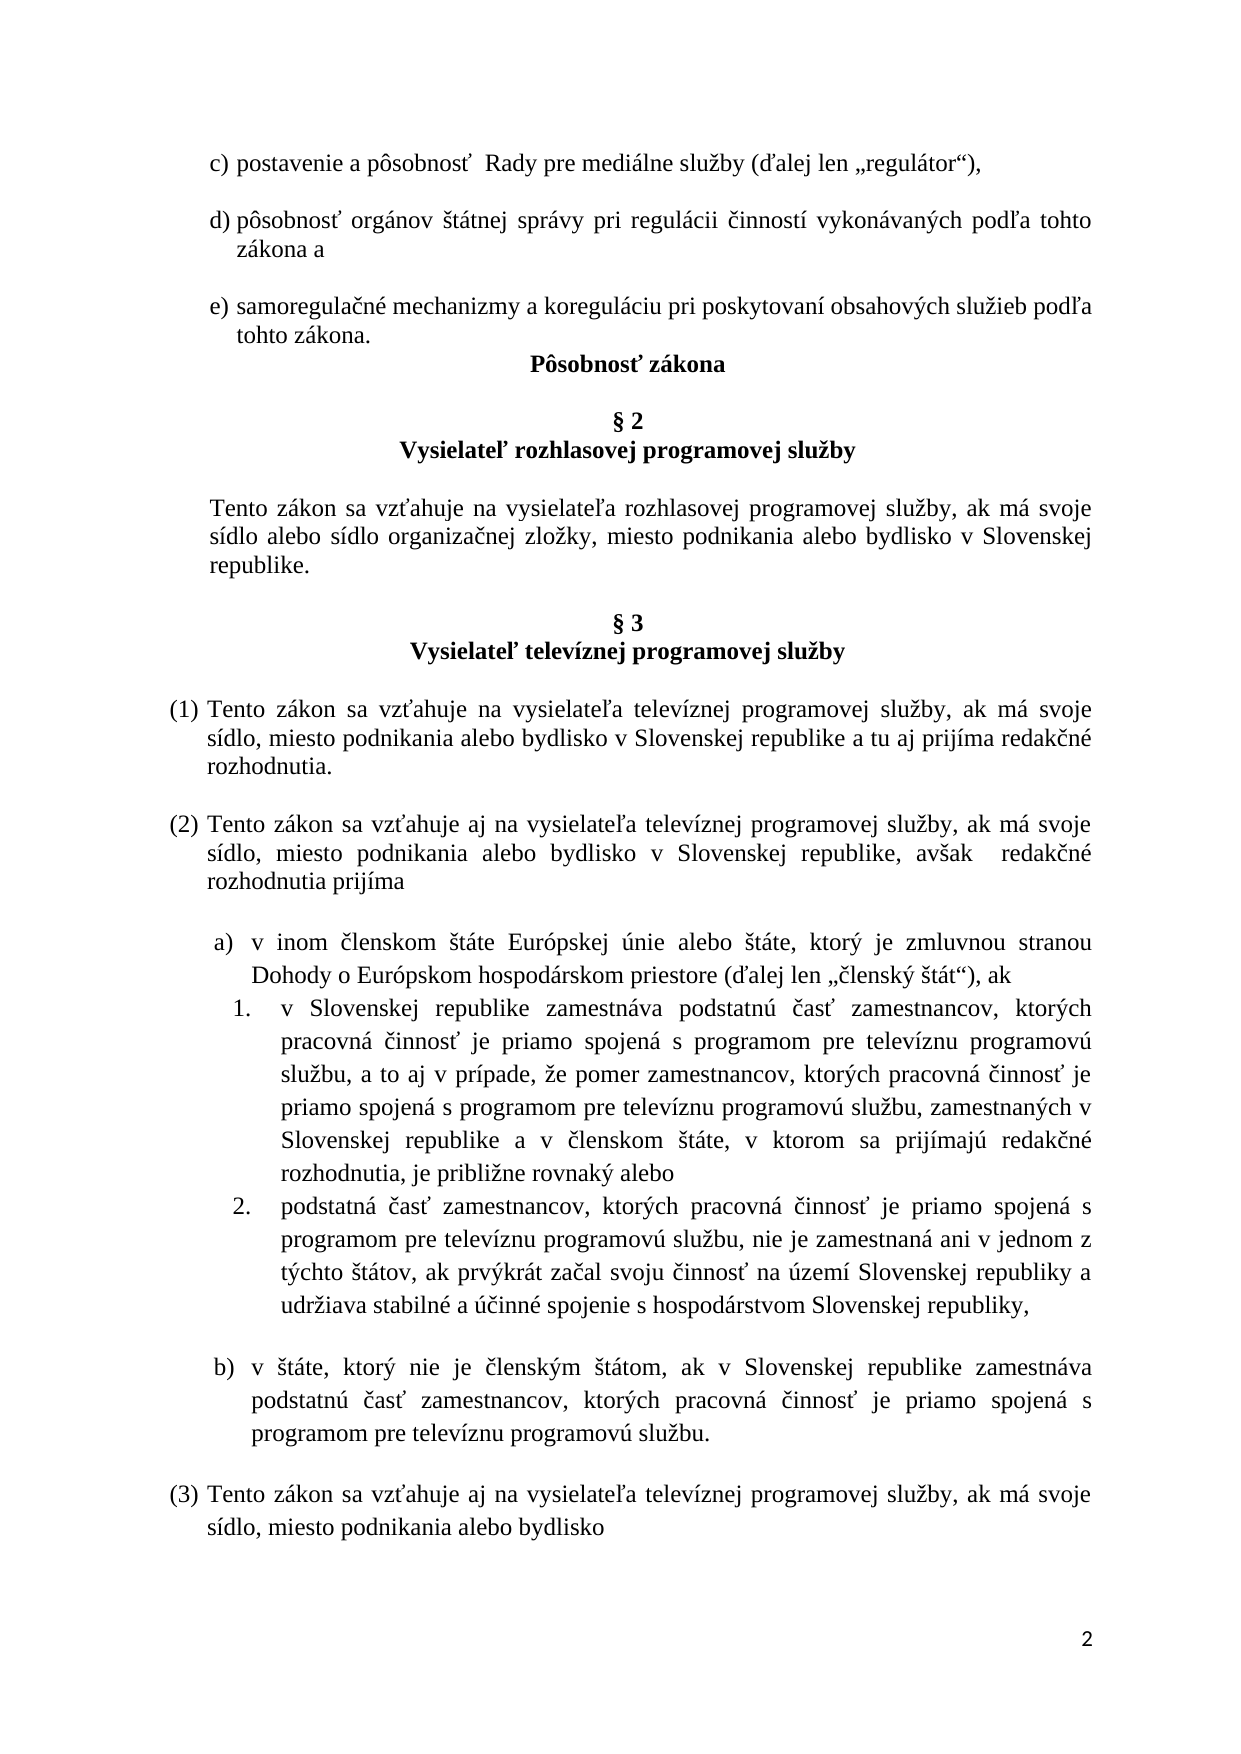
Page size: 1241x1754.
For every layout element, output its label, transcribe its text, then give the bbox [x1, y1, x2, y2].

list v štáte, ktorý nie je členským štátom, ak v Slovenskej republike zamestnáva podstatnú časť zamestnancov, ktorých pracovná činnosť je priamo spojená s programom pre televíznu programovú službu. [214, 1352, 1093, 1447]
text Tento zákon sa vzťahuje na vysielateľa rozhlasovej programovej služby, ak má svoje sídlo alebo sídlo organizačnej zložky, miesto podnikania alebo bydlisko v Slovenskej republike. [209, 493, 1093, 579]
text Vysielateľ rozhlasovej programovej služby [162, 435, 1093, 464]
list podstatná časť zamestnancov, ktorých pracovná činnosť je priamo spojená s programom pre televíznu programovú službu, nie je zamestnaná ani v jednom z týchto štátov, ak prvýkrát začal svoju činnosť na území Slovenskej republiky a udržiava stabilné a účinné spojenie s hospodárstvom Slovenskej republiky, [251, 1191, 1093, 1319]
list v inom členskom štáte Európskej únie alebo štáte, ktorý je zmluvnou stranou Dohody o Európskom hospodárskom priestore (ďalej len „členský štát“), ak [214, 927, 1093, 989]
list Tento zákon sa vzťahuje aj na vysielateľa televíznej programovej služby, ak má svoje sídlo, miesto podnikania alebo bydlisko v Slovenskej republike, avšak redakčné rozhodnutia prijíma [169, 809, 1093, 895]
list pôsobnosť orgánov štátnej správy pri regulácii činností vykonávaných podľa tohto zákona a [209, 205, 1093, 263]
text § 2 [162, 406, 1093, 435]
list Tento zákon sa vzťahuje na vysielateľa televíznej programovej služby, ak má svoje sídlo, miesto podnikania alebo bydlisko v Slovenskej republike a tu aj prijíma redakčné rozhodnutia. [169, 694, 1093, 780]
text § 3 [162, 608, 1093, 636]
list postavenie a pôsobnosť Rady pre mediálne služby (ďalej len „regulátor“), [209, 148, 1093, 176]
list samoregulačné mechanizmy a koreguláciu pri poskytovaní obsahových služieb podľa tohto zákona. [209, 291, 1093, 349]
text Vysielateľ televíznej programovej služby [162, 636, 1093, 665]
text Pôsobnosť zákona [162, 349, 1093, 378]
list v Slovenskej republike zamestnáva podstatnú časť zamestnancov, ktorých pracovná činnosť je priamo spojená s programom pre televíznu programovú službu, a to aj v prípade, že pomer zamestnancov, ktorých pracovná činnosť je priamo spojená s programom pre televíznu programovú službu, zamestnaných v Slovenskej republike a v členskom štáte, v ktorom sa prijímajú redakčné rozhodnutia, je približne rovnaký alebo [251, 993, 1093, 1187]
list Tento zákon sa vzťahuje aj na vysielateľa televíznej programovej služby, ak má svoje sídlo, miesto podnikania alebo bydlisko [169, 1479, 1093, 1541]
